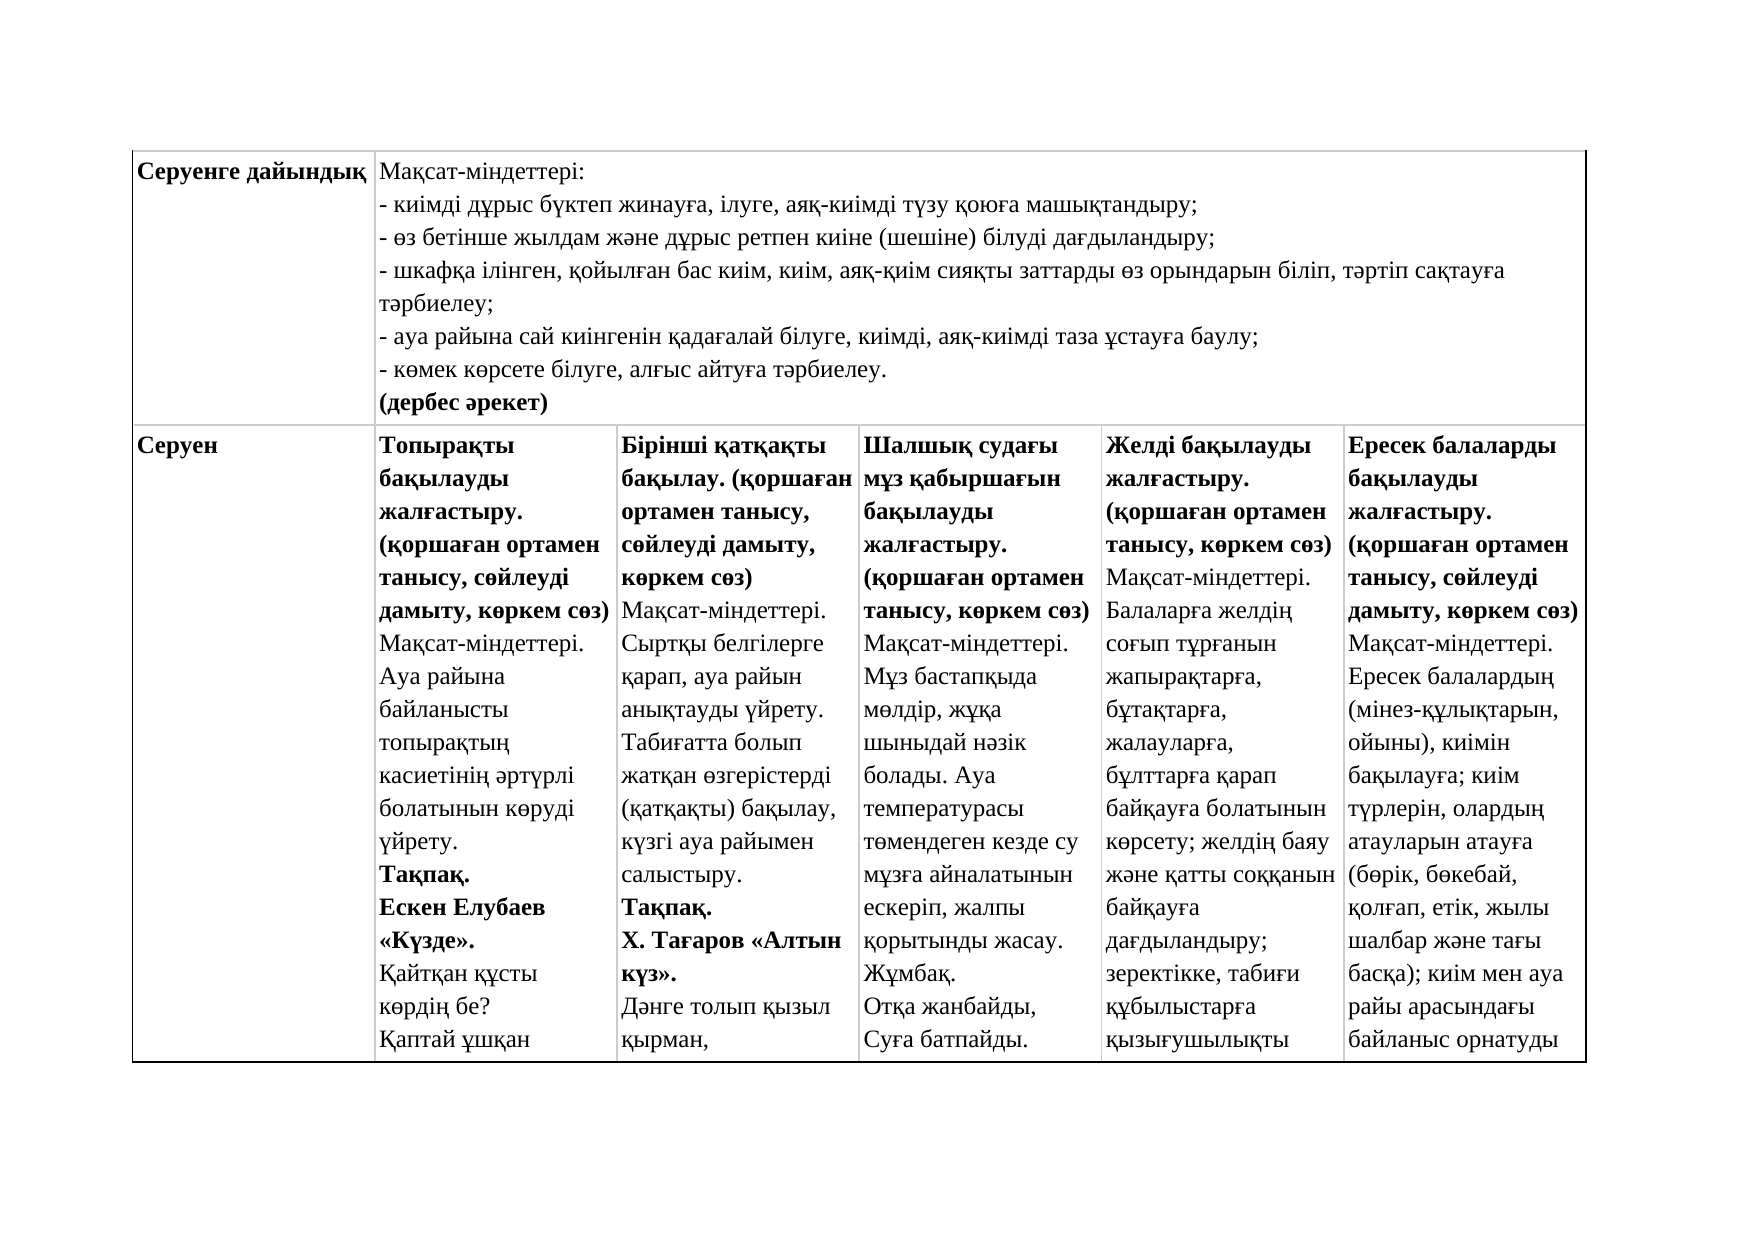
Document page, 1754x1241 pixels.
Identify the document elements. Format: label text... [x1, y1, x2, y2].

table_cell Серуенге дайындық [133, 152, 374, 424]
table_cell Мақсат-міндеттері: - киімді дұрыс бүктеп жинауға, ілуге, аяқ-киімді түзу қоюға машықтандыру; - өз бетінше жылдам және дұрыс ретпен киіне (шешіне) білуді дағдыландыру; - шкафқа ілінген, қойылған бас киім, киім, аяқ-қиім сияқты заттарды өз орындарын біліп, тәртіп сақтауға тәрбиелеу; - ауа райына сай киінгенін қадағалай білуге, киімді, аяқ-киімді таза ұстауға баулу; - көмек көрсете білуге, алғыс айтуға тәрбиелеу. (дербес әрекет) [376, 152, 1585, 424]
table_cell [1102, 426, 1343, 1061]
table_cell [618, 426, 858, 1061]
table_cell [1345, 426, 1585, 1061]
table_cell Серуен [133, 425, 374, 1061]
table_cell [860, 426, 1101, 1061]
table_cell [376, 426, 616, 1061]
